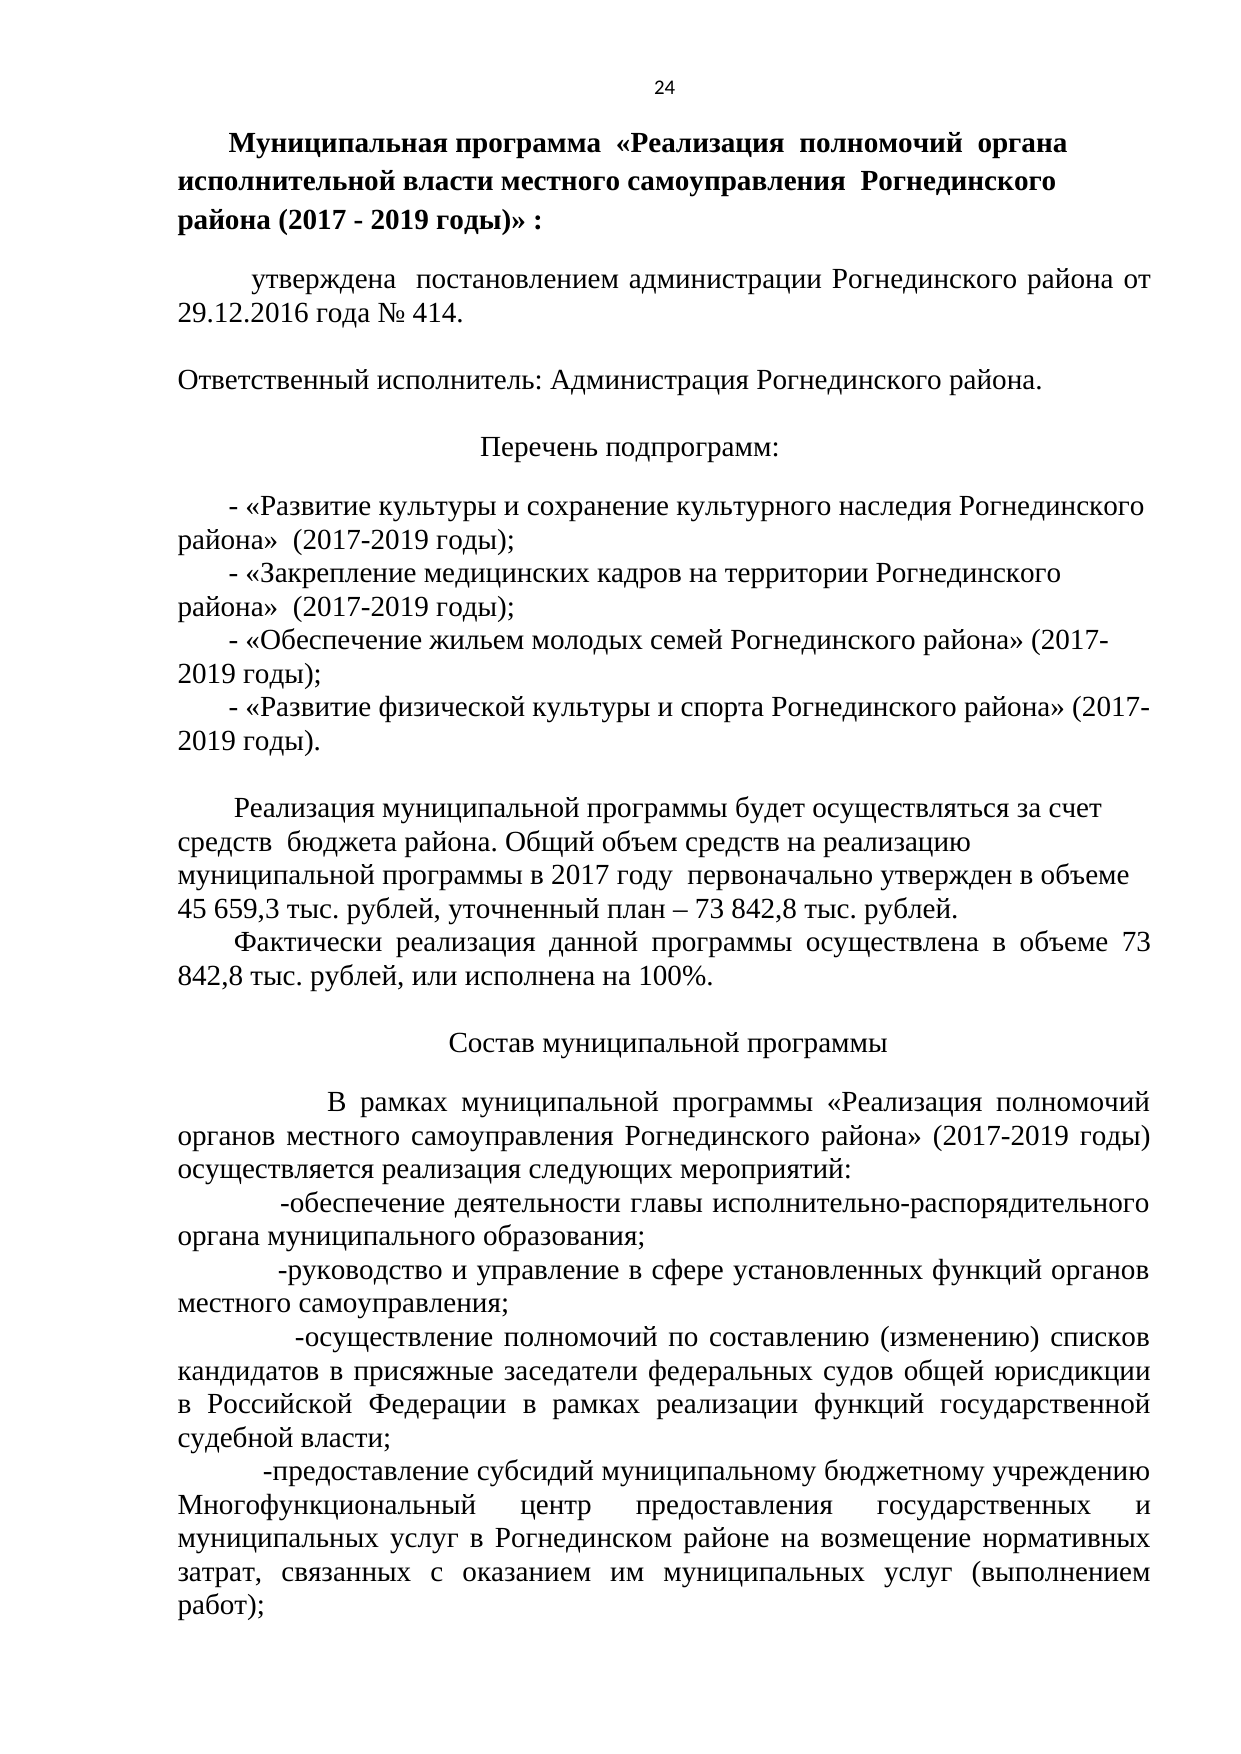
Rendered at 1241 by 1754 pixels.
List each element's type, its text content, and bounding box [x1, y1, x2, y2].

text Перечень подпрограмм: [177, 429, 1152, 462]
text -предоставление субсидий муниципальному бюджетному учреждению Многофункциональный центр предоставления государственных и муниципальных услуг в Рогнединском районе на возмещение нормативных затрат, связанных с оказанием им муниципальных услуг (выполнением работ); [177, 1453, 1152, 1621]
text - «Развитие физической культуры и спорта Рогнединского района» (2017-2019 годы). [177, 689, 1152, 757]
text Ответственный исполнитель: Администрация Рогнединского района. [177, 362, 1152, 395]
text Фактически реализация данной программы осуществлена в объеме 73 842,8 тыс. рублей, или исполнена на 100%. [177, 924, 1152, 991]
text Реализация муниципальной программы будет осуществляться за счет средств бюджета района. Общий объем средств на реализацию муниципальной программы в 2017 году первоначально утвержден в объеме 45 659,3 тыс. рублей, уточненный план – 73 842,8 тыс. рублей. [177, 790, 1152, 924]
text - «Закрепление медицинских кадров на территории Рогнединского района» (2017-2019 годы); [177, 555, 1152, 622]
text - «Обеспечение жильем молодых семей Рогнединского района» (2017-2019 годы); [177, 622, 1152, 689]
text В рамках муниципальной программы «Реализация полномочий органов местного самоуправления Рогнединского района» (2017-2019 годы) осуществляется реализация следующих мероприятий: [177, 1084, 1152, 1185]
text Муниципальная программа «Реализация полномочий органа исполнительной власти местного самоуправления Рогнединского района (2017 - 2019 годы)» : [177, 125, 1152, 235]
text -руководство и управление в сфере установленных функций органов местного самоуправления; [177, 1252, 1152, 1319]
text -осуществление полномочий по составлению (изменению) списков кандидатов в присяжные заседатели федеральных судов общей юрисдикции в Российской Федерации в рамках реализации функций государственной судебной власти; [177, 1319, 1152, 1453]
text Состав муниципальной программы [177, 1025, 1152, 1058]
text -обеспечение деятельности главы исполнительно-распорядительного органа муниципального образования; [177, 1185, 1152, 1252]
text утверждена постановлением администрации Рогнединского района от 29.12.2016 года № 414. [177, 261, 1152, 328]
text - «Развитие культуры и сохранение культурного наследия Рогнединского района» (2017-2019 годы); [177, 488, 1152, 555]
